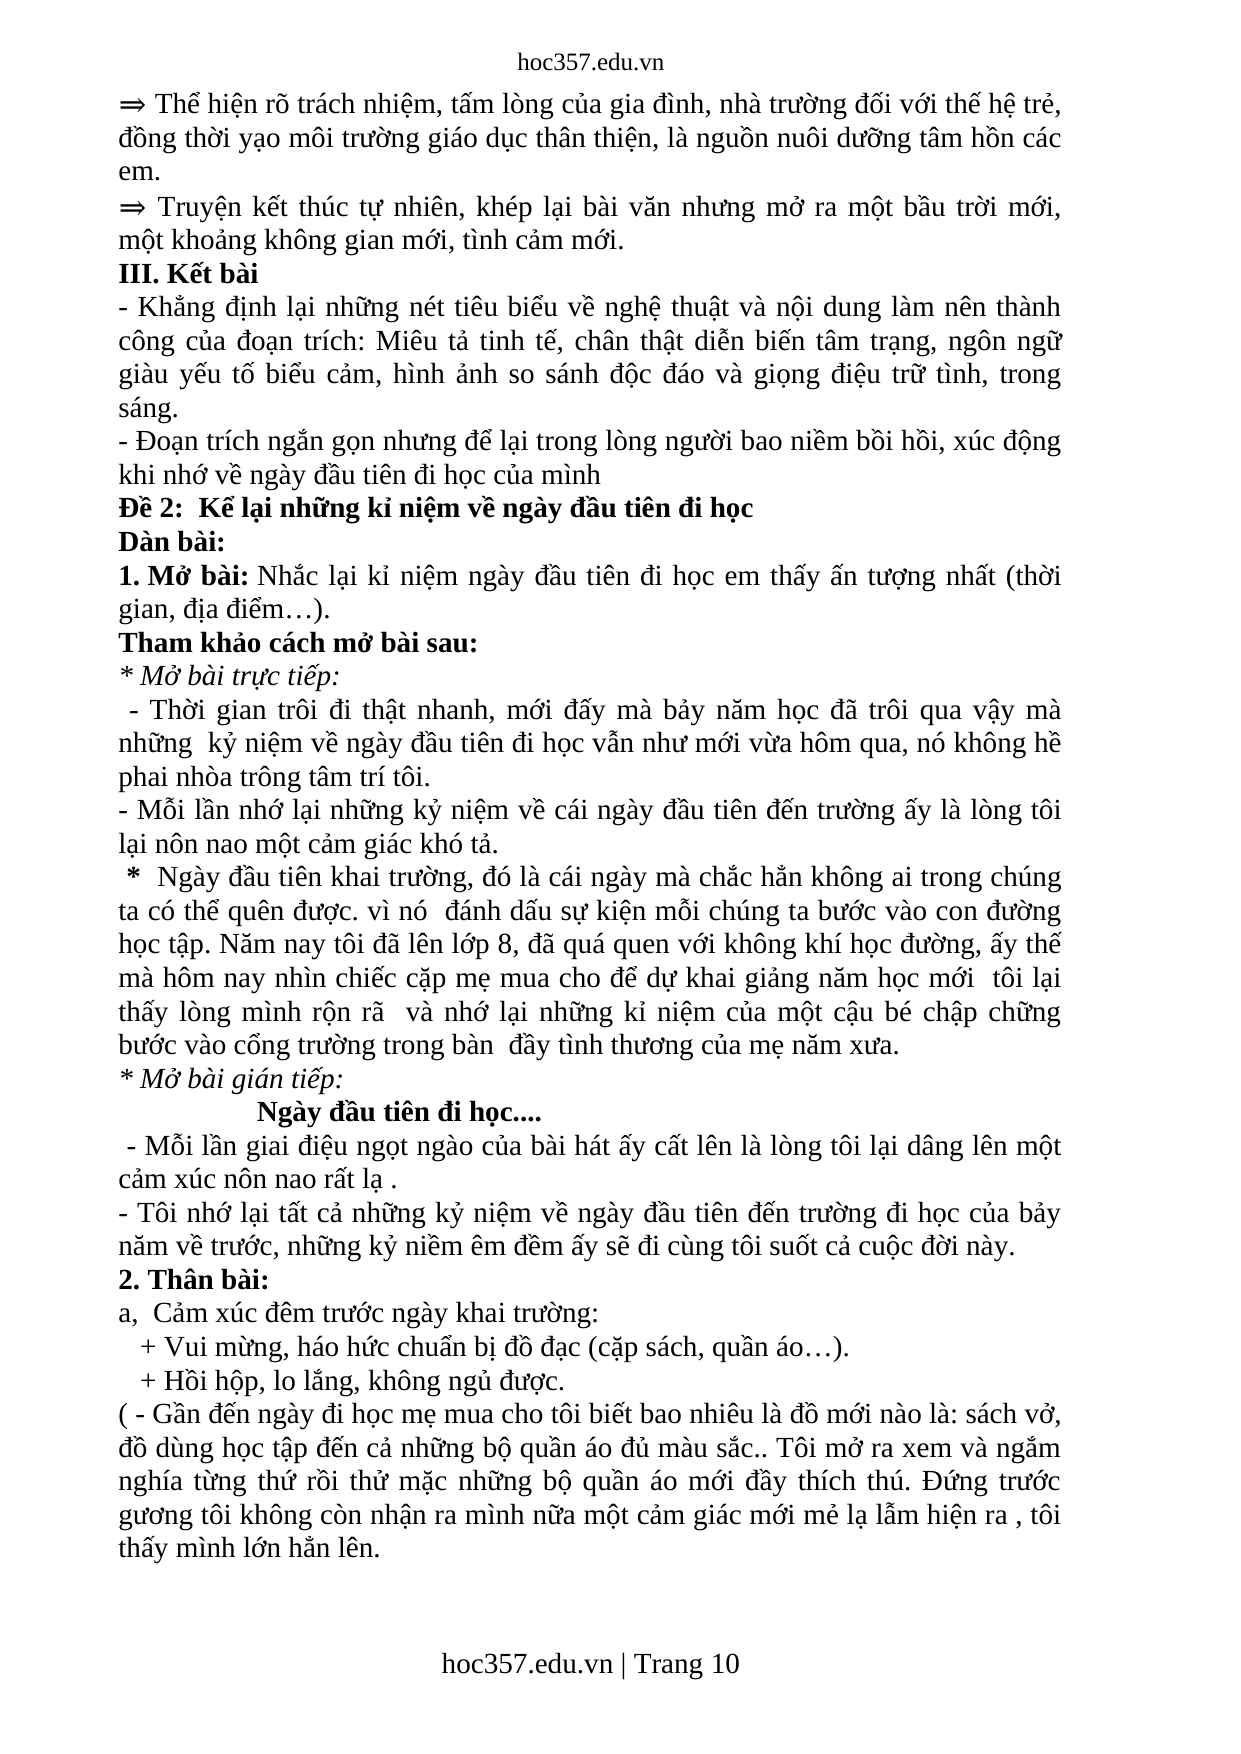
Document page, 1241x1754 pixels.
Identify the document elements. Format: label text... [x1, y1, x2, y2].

text - Tôi nhớ lại tất cả những kỷ niệm về ngày đầu tiên đến trường đi học của bảy năm về trước, những kỷ niềm êm đềm ấy sẽ đi cùng tôi suốt cả cuộc đời này. [118, 1195, 1063, 1262]
text + Hồi hộp, lo lắng, không ngủ được. [118, 1363, 1063, 1396]
text * Mở bài gián tiếp: [118, 1061, 1063, 1094]
text ⇒ Thể hiện rõ trách nhiệm, tấm lòng của gia đình, nhà trường đối với thế hệ trẻ, đồng thời yạo môi trường giáo dục thân thiện, là nguồn nuôi dưỡng tâm hồn các em. [118, 85, 1063, 187]
text 1. Mở bài: Nhắc lại kỉ niệm ngày đầu tiên đi học em thấy ấn tượng nhất (thời gian, địa điểm…). [118, 558, 1063, 625]
text - Khẳng định lại những nét tiêu biểu về nghệ thuật và nội dung làm nên thành công của đoạn trích: Miêu tả tinh tế, chân thật diễn biến tâm trạng, ngôn ngữ giàu yếu tố biểu cảm, hình ảnh so sánh độc đáo và giọng điệu trữ tình, trong sáng. [118, 289, 1063, 423]
text Ngày đầu tiên đi học.... [118, 1094, 1063, 1128]
text III. Kết bài [118, 256, 1063, 289]
text - Mỗi lần nhớ lại những kỷ niệm về cái ngày đầu tiên đến trường ấy là lòng tôi lại nôn nao một cảm giác khó tả. [118, 792, 1063, 859]
text - Thời gian trôi đi thật nhanh, mới đấy mà bảy năm học đã trôi qua vậy mà những kỷ niệm về ngày đầu tiên đi học vẫn như mới vừa hôm qua, nó không hề phai nhòa trông tâm trí tôi. [118, 692, 1063, 792]
text - Mỗi lần giai điệu ngọt ngào của bài hát ấy cất lên là lòng tôi lại dâng lên một cảm xúc nôn nao rất lạ . [118, 1128, 1063, 1195]
text Tham khảo cách mở bài sau: [118, 625, 1063, 658]
text * Ngày đầu tiên khai trường, đó là cái ngày mà chắc hẳn không ai trong chúng ta có thể quên được. vì nó đánh dấu sự kiện mỗi chúng ta bước vào con đường học tập. Năm nay tôi đã lên lớp 8, đã quá quen với không khí học đường, ấy thế mà hôm nay nhìn chiếc cặp mẹ mua cho để dự khai giảng năm học mới tôi lại thấy lòng mình rộn rã và nhớ lại những kỉ niệm của một cậu bé chập chững bước vào cổng trường trong bàn đầy tình thương của mẹ năm xưa. [118, 859, 1063, 1061]
text * Mở bài trực tiếp: [118, 658, 1063, 692]
text Dàn bài: [118, 524, 1063, 558]
text ⇒ Truyện kết thúc tự nhiên, khép lại bài văn nhưng mở ra một bầu trời mới, một khoảng không gian mới, tình cảm mới. [118, 187, 1063, 256]
text a, Cảm xúc đêm trước ngày khai trường: [118, 1296, 1063, 1329]
text 2. Thân bài: [118, 1262, 1063, 1296]
text + Vui mừng, háo hức chuẩn bị đồ đạc (cặp sách, quần áo…). [118, 1329, 1063, 1363]
text Đề 2: Kể lại những kỉ niệm về ngày đầu tiên đi học [118, 491, 1063, 524]
text ( - Gần đến ngày đi học mẹ mua cho tôi biết bao nhiêu là đồ mới nào là: sách vở, đồ dùng học tập đến cả những bộ quần áo đủ màu sắc.. Tôi mở ra xem và ngắm nghía từng thứ rồi thử mặc những bộ quần áo mới đầy thích thú. Đứng trước gương tôi không còn nhận ra mình nữa một cảm giác mới mẻ lạ lẫm hiện ra , tôi thấy mình lớn hẳn lên. [118, 1396, 1063, 1564]
text - Đoạn trích ngắn gọn nhưng để lại trong lòng người bao niềm bồi hồi, xúc động khi nhớ về ngày đầu tiên đi học của mình [118, 423, 1063, 491]
